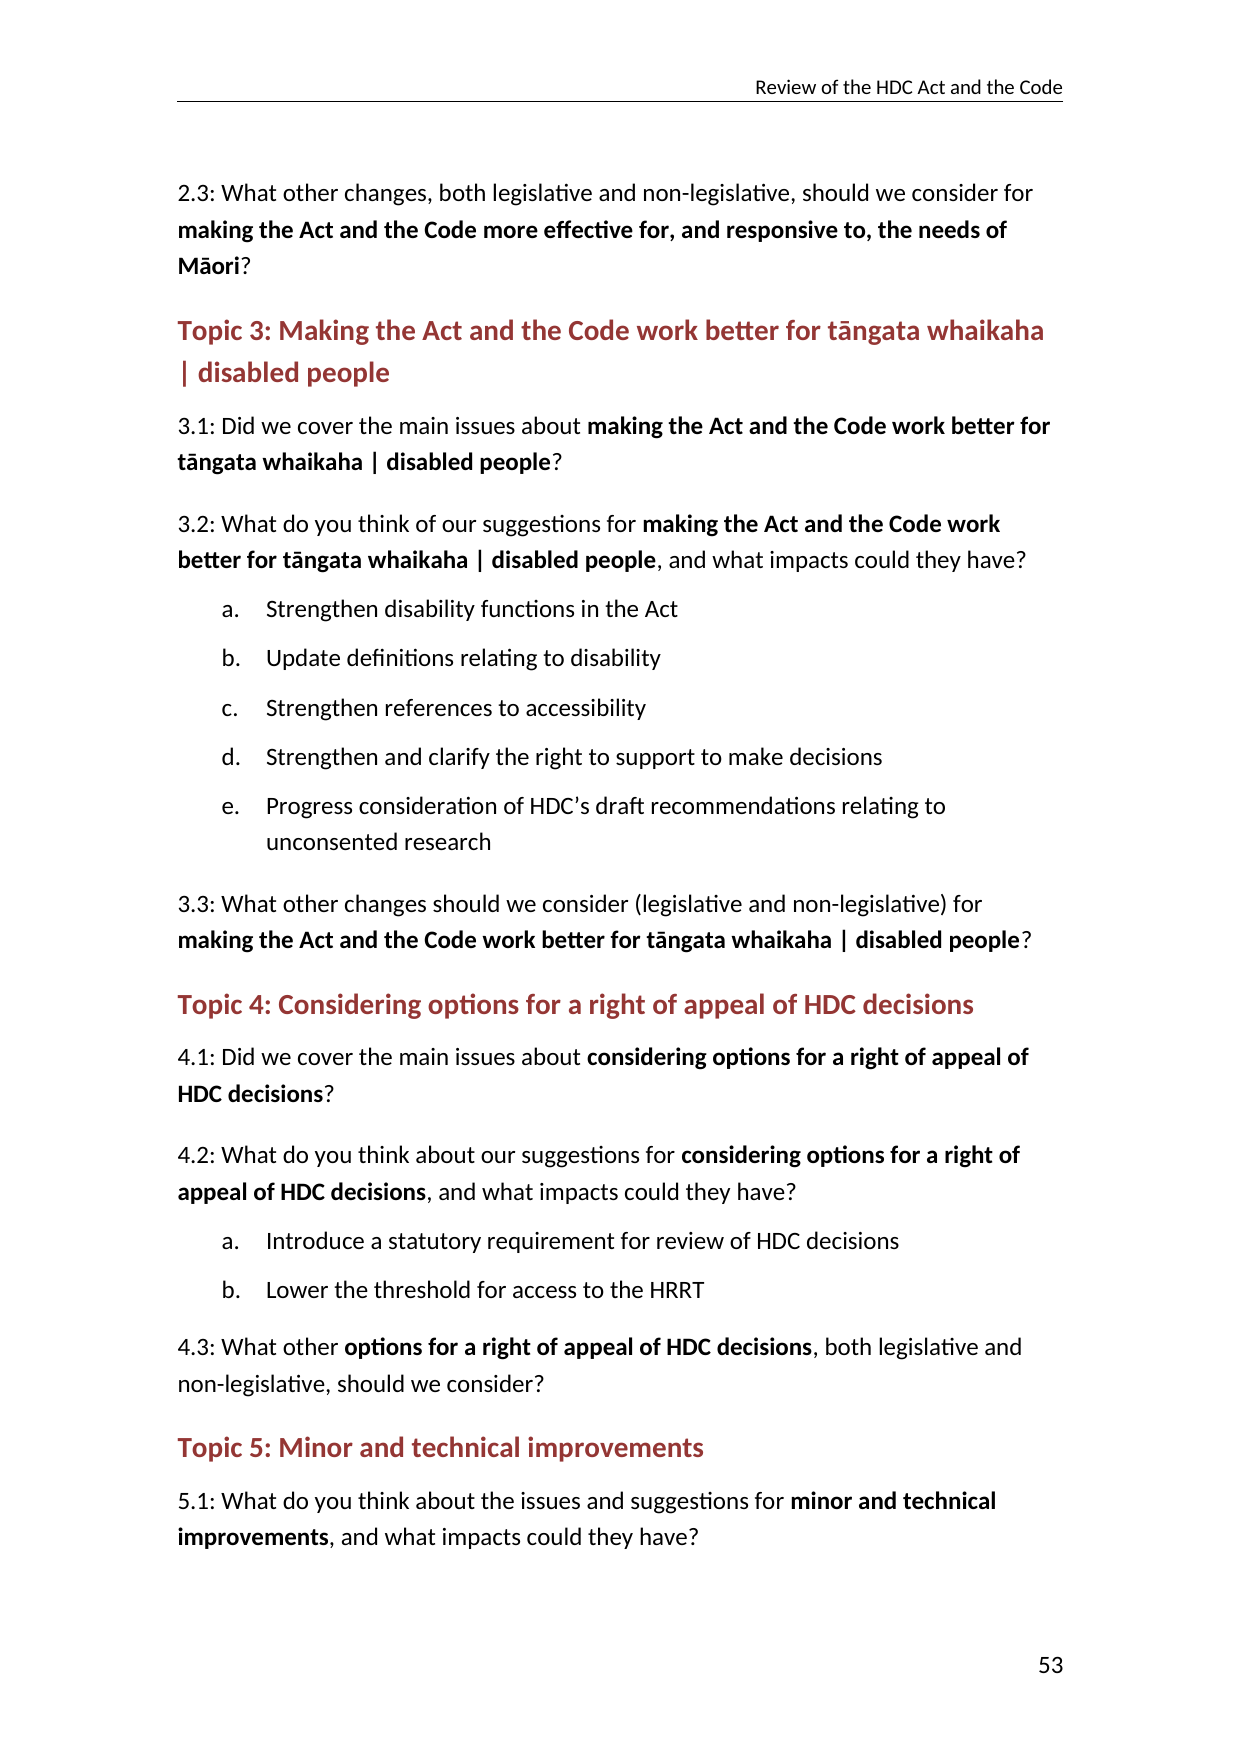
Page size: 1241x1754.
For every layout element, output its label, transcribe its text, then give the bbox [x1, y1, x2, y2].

text 3.3: What other changes should we consider (legislative and non-legislative) for making the Act and the Code work better for tāngata whaikaha | disabled people? [177, 888, 1063, 955]
list Lower the threshold for access to the HRRT [221, 1274, 1063, 1304]
list Strengthen disability functions in the Act [221, 593, 1063, 624]
text 4.3: What other options for a right of appeal of HDC decisions, both legislative and non-legislative, should we consider? [177, 1331, 1063, 1398]
text 4.1: Did we cover the main issues about considering options for a right of appeal of HDC decisions? [177, 1041, 1063, 1108]
text 4.2: What do you think about our suggestions for considering options for a right of appeal of HDC decisions, and what impacts could they have? [177, 1139, 1063, 1206]
text Topic 3: Making the Act and the Code work better for tāngata whaikaha | disabled people [177, 312, 1063, 390]
text Topic 4: Considering options for a right of appeal of HDC decisions [177, 986, 1063, 1022]
text 3.2: What do you think of our suggestions for making the Act and the Code work better for tāngata whaikaha | disabled people, and what impacts could they have? [177, 508, 1063, 575]
list Strengthen references to accessibility [221, 692, 1063, 722]
list Strengthen and clarify the right to support to make decisions [221, 741, 1063, 771]
text Topic 5: Minor and technical improvements [177, 1429, 1063, 1465]
text 2.3: What other changes, both legislative and non-legislative, should we consider for making the Act and the Code more effective for, and responsive to, the needs of Māori? [177, 177, 1063, 281]
list Progress consideration of HDC’s draft recommendations relating to unconsented research [221, 790, 1063, 857]
list Introduce a statutory requirement for review of HDC decisions [221, 1225, 1063, 1256]
text 3.1: Did we cover the main issues about making the Act and the Code work better for tāngata whaikaha | disabled people? [177, 410, 1063, 477]
list Update definitions relating to disability [221, 643, 1063, 673]
text 5.1: What do you think about the issues and suggestions for minor and technical improvements, and what impacts could they have? [177, 1485, 1063, 1552]
